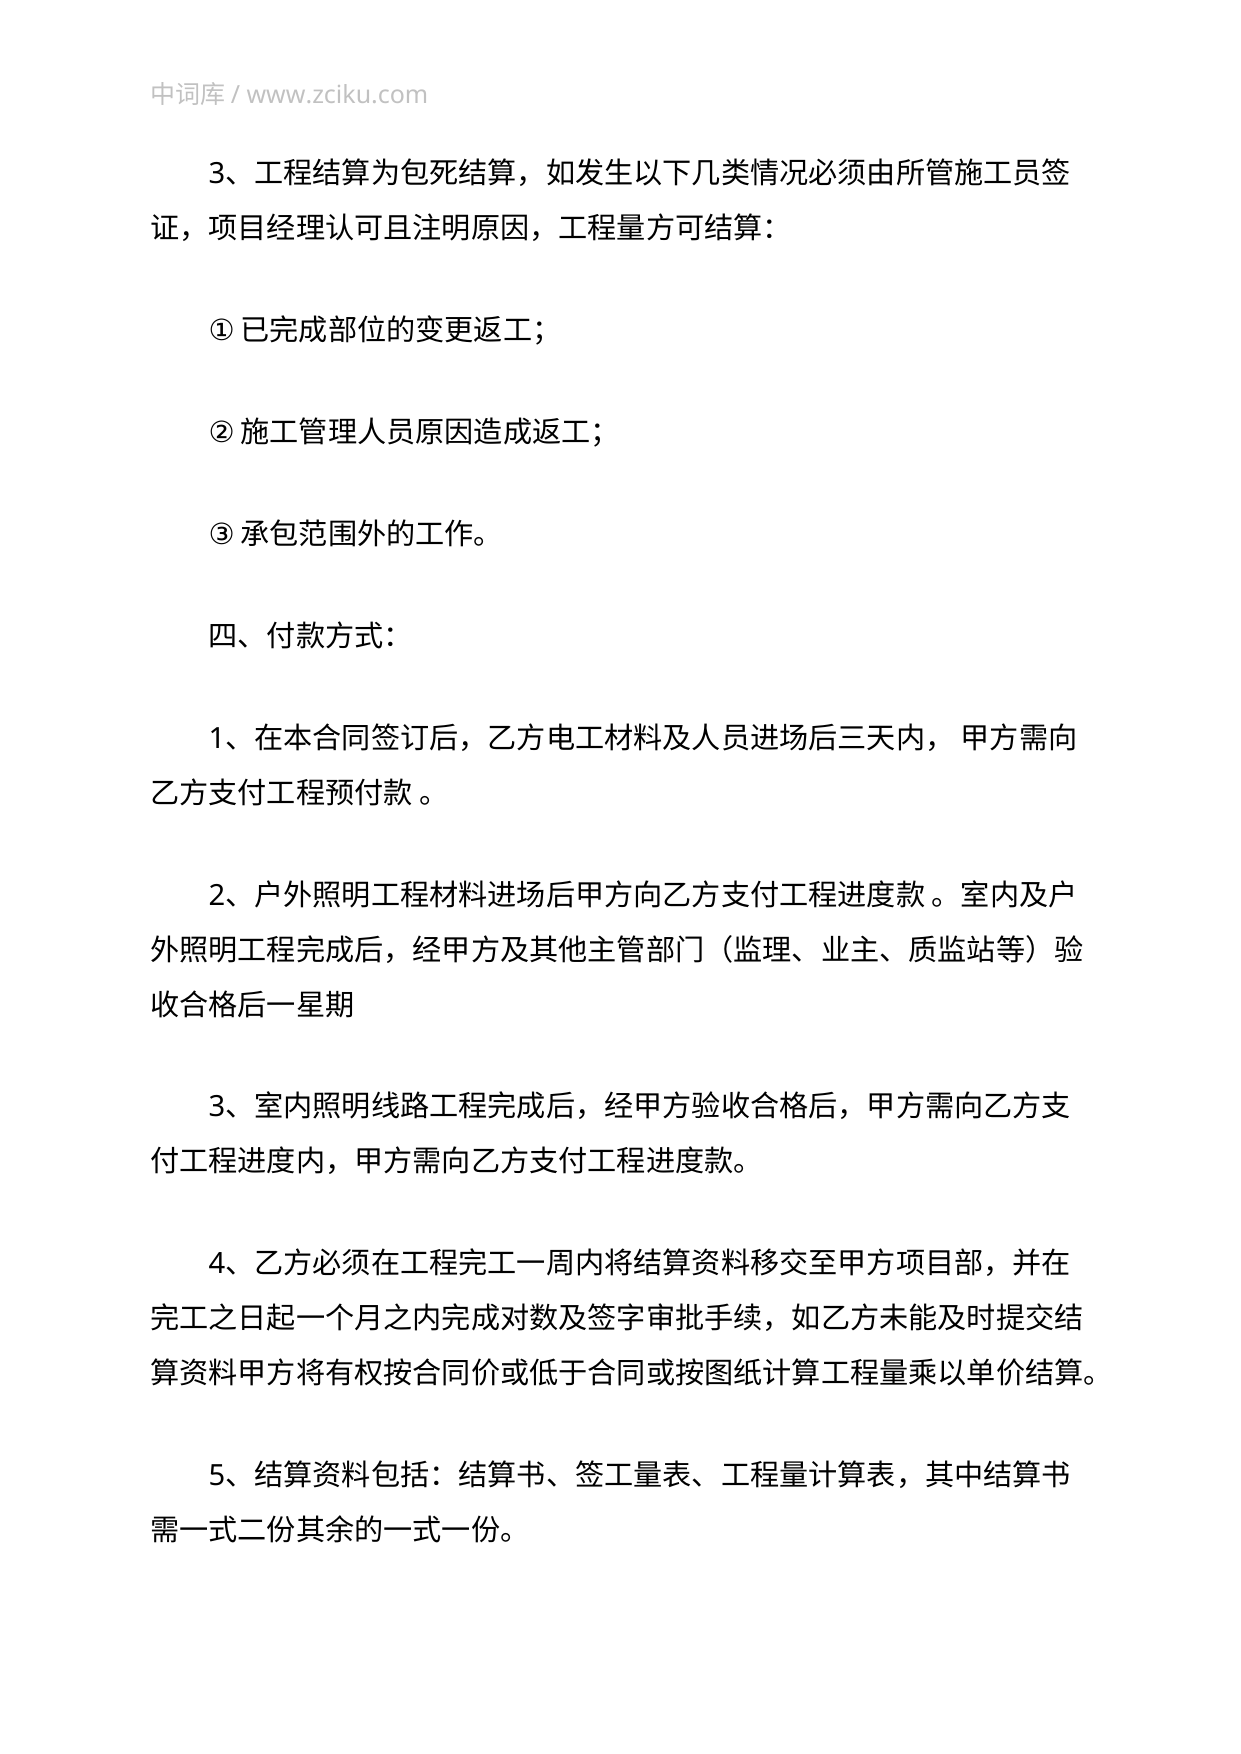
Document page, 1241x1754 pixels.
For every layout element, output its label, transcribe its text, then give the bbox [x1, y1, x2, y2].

text ③承包范围外的工作。 [150, 511, 1090, 553]
text 3、室内照明线路工程完成后，经甲方验收合格后，甲方需向乙方支付工程进度内，甲方需向乙方支付工程进度款。 [150, 1083, 1090, 1180]
text ①已完成部位的变更返工； [150, 307, 1090, 349]
text 4、乙方必须在工程完工一周内将结算资料移交至甲方项目部，并在完工之日起一个月之内完成对数及签字审批手续，如乙方未能及时提交结算资料甲方将有权按合同价或低于合同或按图纸计算工程量乘以单价结算。 [150, 1240, 1090, 1392]
text 四、付款方式： [150, 613, 1090, 655]
text 5、结算资料包括：结算书、签工量表、工程量计算表，其中结算书需一式二份其余的一式一份。 [150, 1451, 1090, 1549]
text 2、户外照明工程材料进场后甲方向乙方支付工程进度款 。室内及户外照明工程完成后，经甲方及其他主管部门（监理、业主、质监站等）验收合格后一星期 [150, 871, 1090, 1023]
text ②施工管理人员原因造成返工； [150, 409, 1090, 451]
text 3、工程结算为包死结算，如发生以下几类情况必须由所管施工员签证，项目经理认可且注明原因，工程量方可结算： [150, 150, 1090, 247]
text 1、在本合同签订后，乙方电工材料及人员进场后三天内， 甲方需向乙方支付工程预付款 。 [150, 714, 1090, 812]
